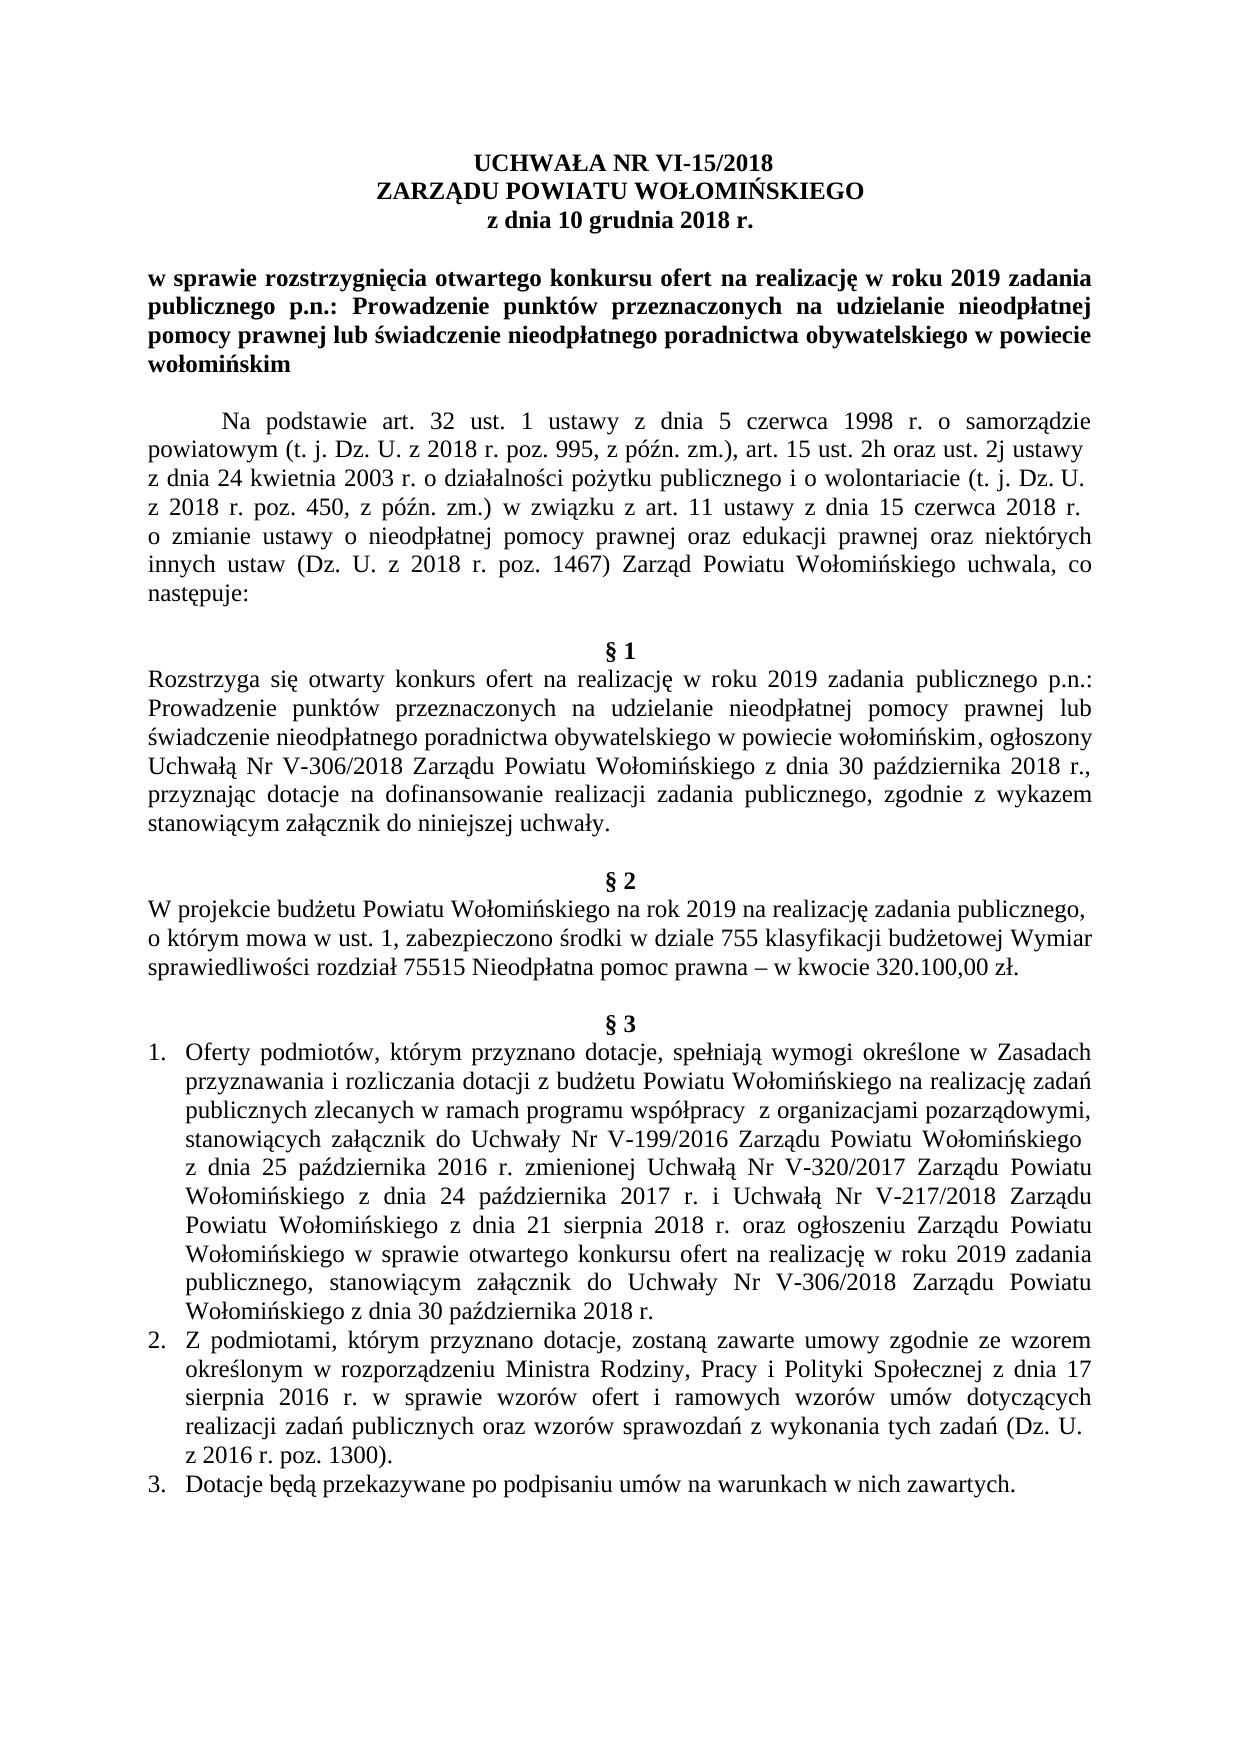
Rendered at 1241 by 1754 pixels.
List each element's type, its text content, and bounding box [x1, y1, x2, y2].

text § 1 [148, 636, 1092, 664]
list Oferty podmiotów, którym przyznano dotacje, spełniają wymogi określone w Zasadach przyznawania i rozliczania dotacji z budżetu Powiatu Wołomińskiego na realizację zadań publicznych zlecanych w ramach programu współpracy z organizacjami pozarządowymi, stanowiących załącznik do Uchwały Nr V-199/2016 Zarządu Powiatu Wołomińskiego z dnia 25 października 2016 r. zmienionej Uchwałą Nr V-320/2017 Zarządu Powiatu Wołomińskiego z dnia 24 października 2017 r. i Uchwałą Nr V-217/2018 Zarządu Powiatu Wołomińskiego z dnia 21 sierpnia 2018 r. oraz ogłoszeniu Zarządu Powiatu Wołomińskiego w sprawie otwartego konkursu ofert na realizację w roku 2019 zadania publicznego, stanowiącym załącznik do Uchwały Nr V-306/2018 Zarządu Powiatu Wołomińskiego z dnia 30 października 2018 r. [148, 1037, 1092, 1325]
text § 2 [148, 866, 1092, 894]
text W projekcie budżetu Powiatu Wołomińskiego na rok 2019 na realizację zadania publicznego, o którym mowa w ust. 1, zabezpieczono środki w dziale 755 klasyfikacji budżetowej Wymiar sprawiedliwości rozdział 75515 Nieodpłatna pomoc prawna – w kwocie 320.100,00 zł. [148, 894, 1092, 981]
text z dnia 10 grudnia 2018 r. [148, 205, 1092, 234]
text § 3 [148, 1009, 1092, 1037]
list Z podmiotami, którym przyznano dotacje, zostaną zawarte umowy zgodnie ze wzorem określonym w rozporządzeniu Ministra Rodziny, Pracy i Polityki Społecznej z dnia 17 sierpnia 2016 r. w sprawie wzorów ofert i ramowych wzorów umów dotyczących realizacji zadań publicznych oraz wzorów sprawozdań z wykonania tych zadań (Dz. U. z 2016 r. poz. 1300). [148, 1325, 1092, 1469]
text w sprawie rozstrzygnięcia otwartego konkursu ofert na realizację w roku 2019 zadania publicznego p.n.: Prowadzenie punktów przeznaczonych na udzielanie nieodpłatnej pomocy prawnej lub świadczenie nieodpłatnego poradnictwa obywatelskiego w powiecie wołomińskim [148, 263, 1092, 378]
text Rozstrzyga się otwarty konkurs ofert na realizację w roku 2019 zadania publicznego p.n.: Prowadzenie punktów przeznaczonych na udzielanie nieodpłatnej pomocy prawnej lub świadczenie nieodpłatnego poradnictwa obywatelskiego w powiecie wołomińskim, ogłoszony Uchwałą Nr V-306/2018 Zarządu Powiatu Wołomińskiego z dnia 30 października 2018 r., przyznając dotacje na dofinansowanie realizacji zadania publicznego, zgodnie z wykazem stanowiącym załącznik do niniejszej uchwały. [148, 664, 1092, 837]
text UCHWAŁA NR VI-15/2018 [148, 148, 1092, 176]
text ZARZĄDU POWIATU WOŁOMIŃSKIEGO [148, 176, 1092, 205]
text Na podstawie art. 32 ust. 1 ustawy z dnia 5 czerwca 1998 r. o samorządzie powiatowym (t. j. Dz. U. z 2018 r. poz. 995, z późn. zm.), art. 15 ust. 2h oraz ust. 2j ustawy z dnia 24 kwietnia 2003 r. o działalności pożytku publicznego i o wolontariacie (t. j. Dz. U. z 2018 r. poz. 450, z późn. zm.) w związku z art. 11 ustawy z dnia 15 czerwca 2018 r. o zmianie ustawy o nieodpłatnej pomocy prawnej oraz edukacji prawnej oraz niektórych innych ustaw (Dz. U. z 2018 r. poz. 1467) Zarząd Powiatu Wołomińskiego uchwala, co następuje: [148, 406, 1092, 607]
list Dotacje będą przekazywane po podpisaniu umów na warunkach w nich zawartych. [148, 1469, 1092, 1497]
